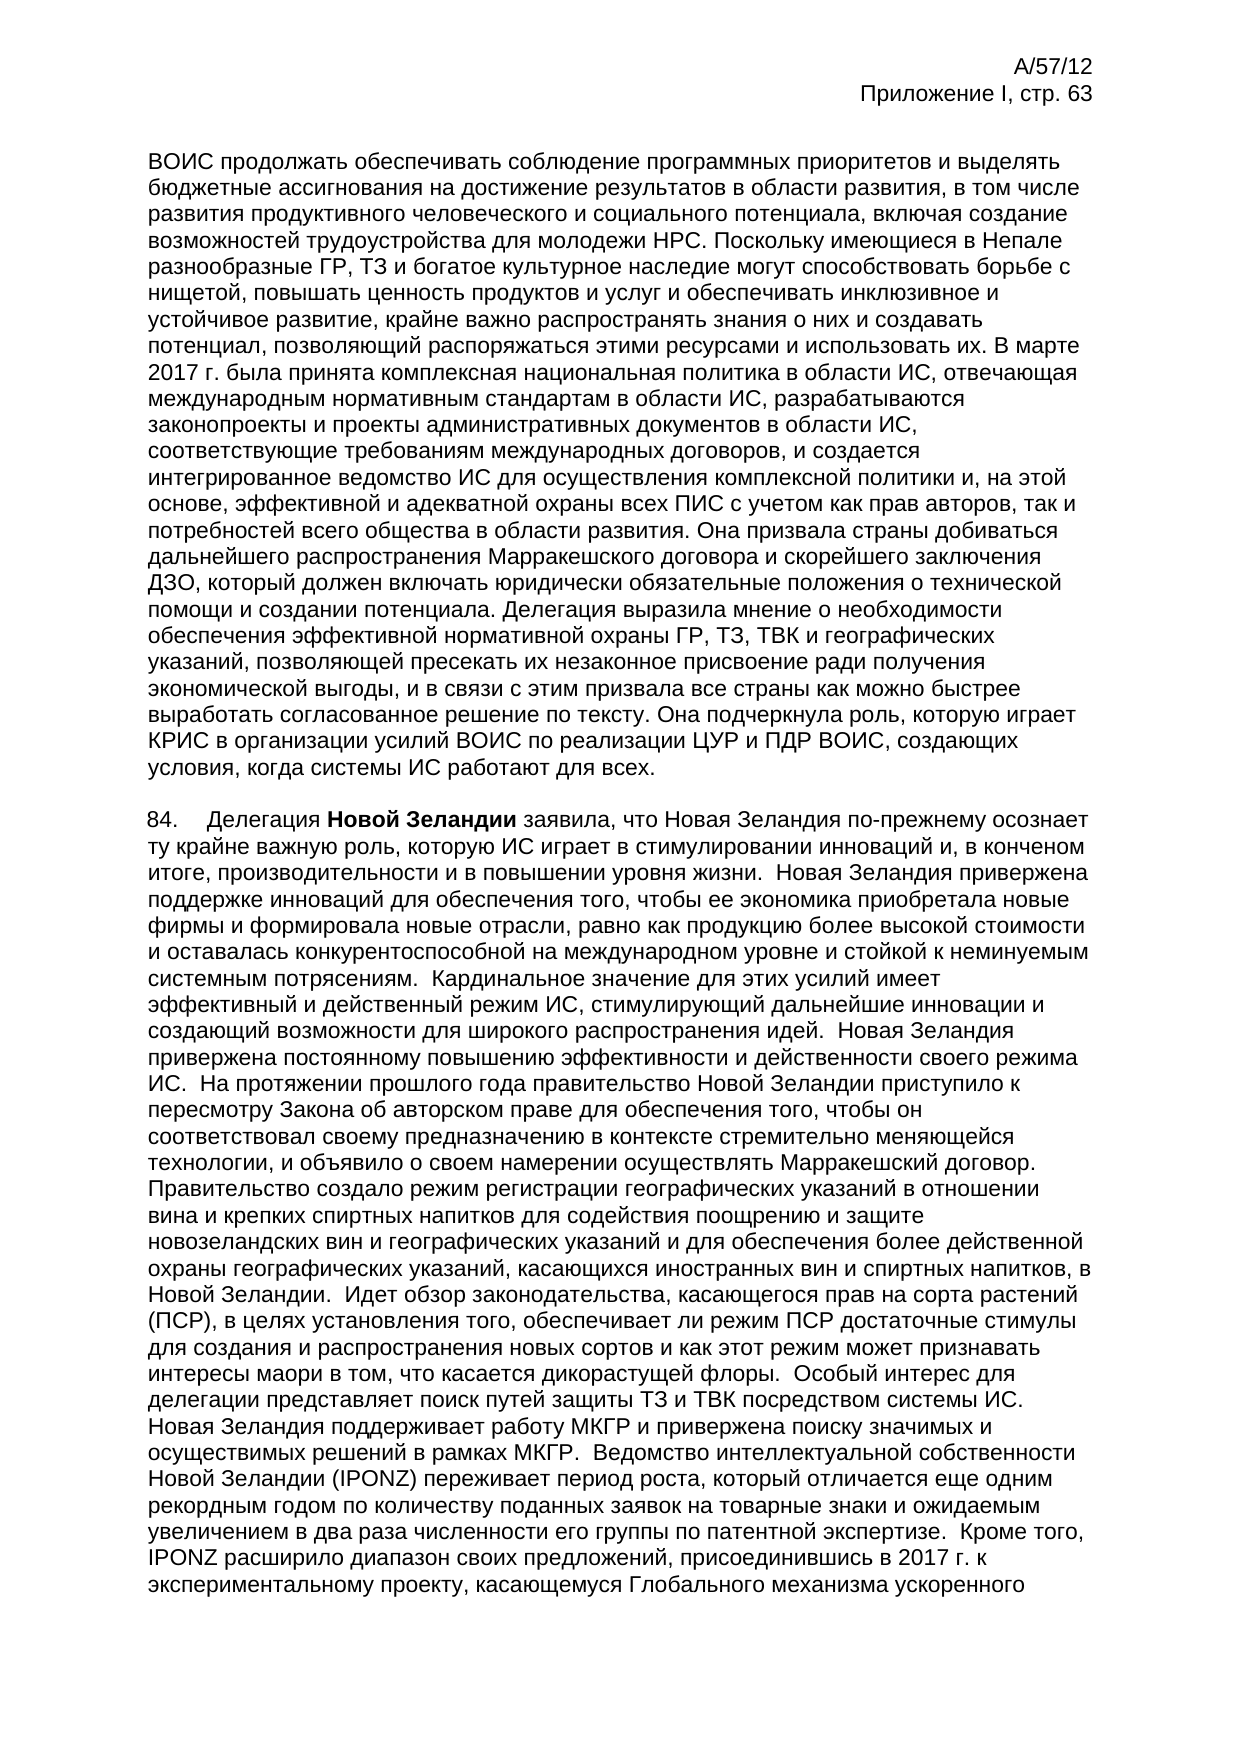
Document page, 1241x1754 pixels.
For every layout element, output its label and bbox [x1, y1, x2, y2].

list [146, 148, 1093, 780]
list [146, 806, 1093, 1597]
